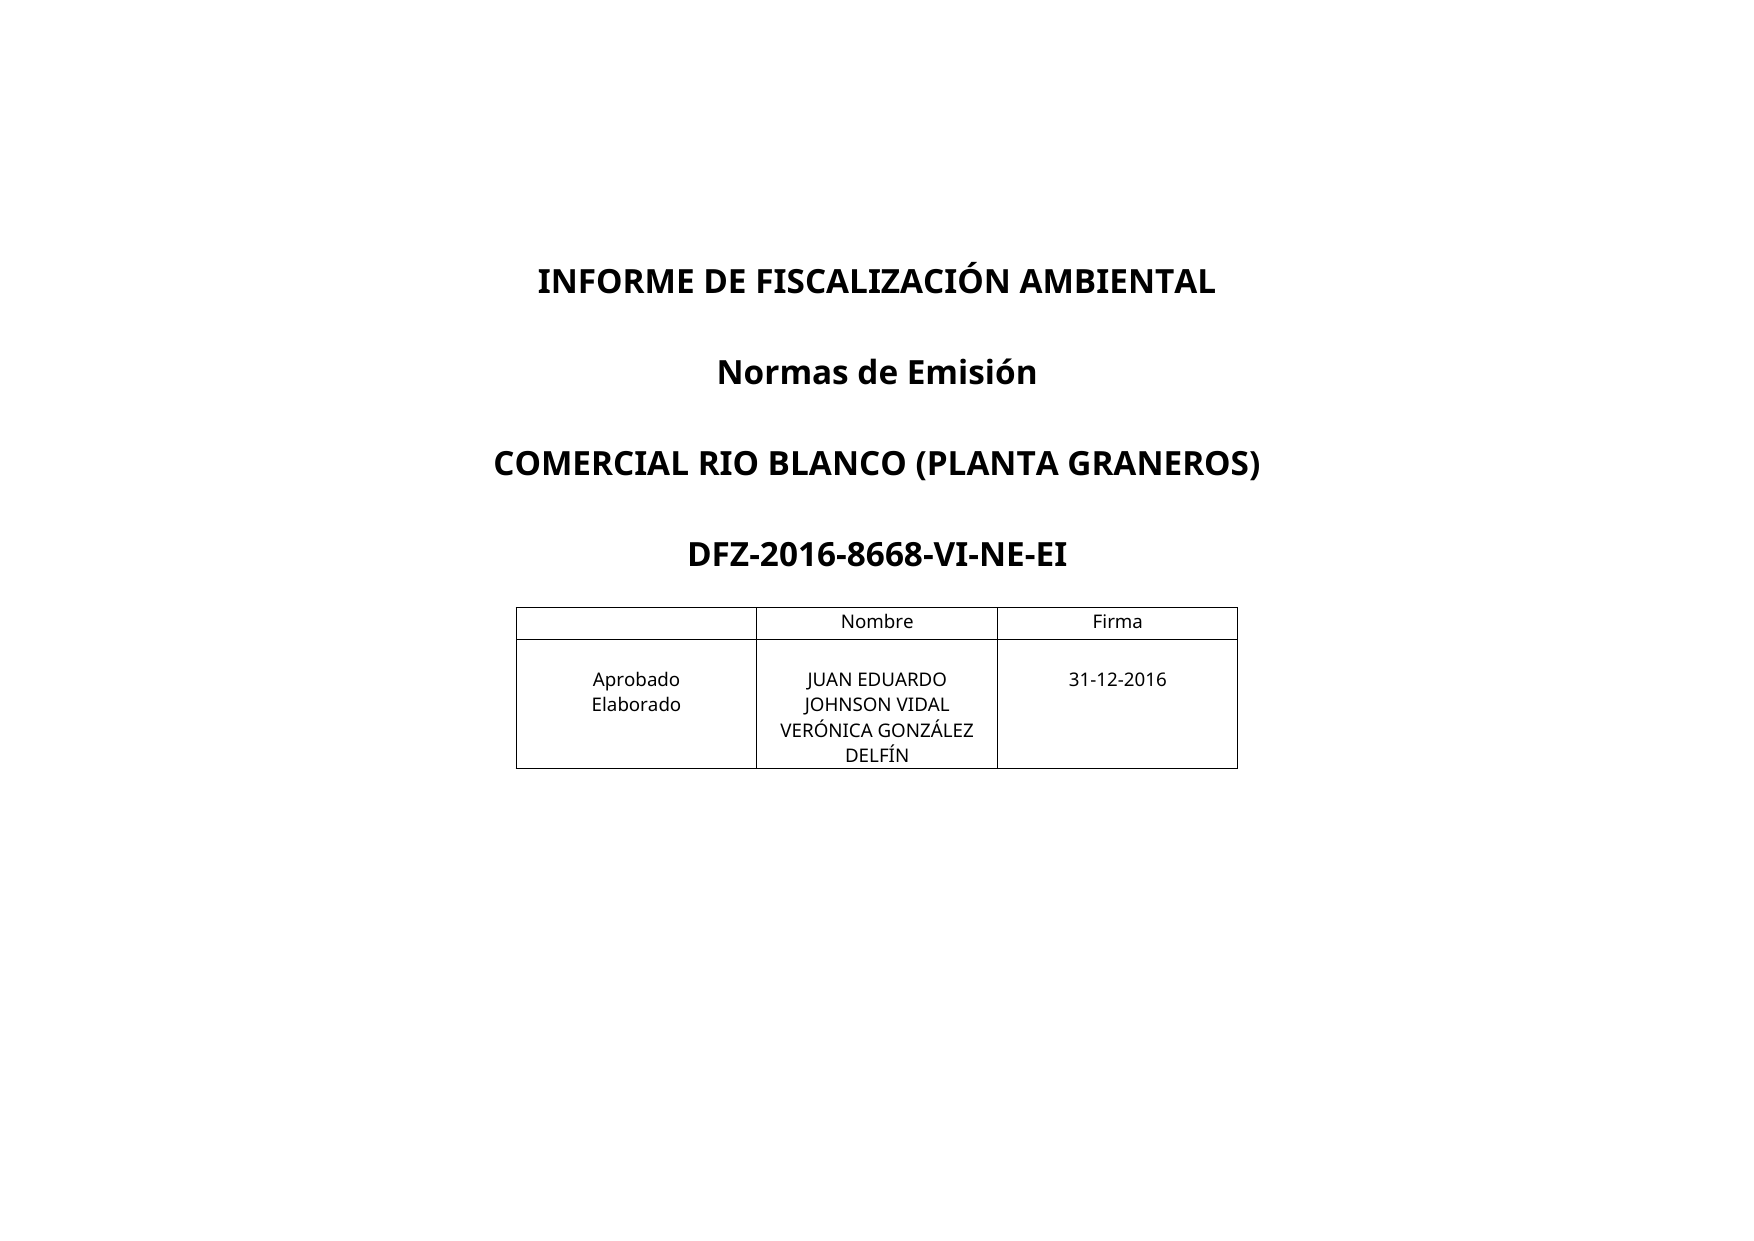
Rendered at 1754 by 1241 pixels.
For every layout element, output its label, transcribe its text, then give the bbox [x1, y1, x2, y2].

table_header Firma [998, 608, 1237, 639]
text Normas de Emisión [150, 303, 1604, 394]
table_header [517, 608, 756, 639]
table_cell Aprobado Elaborado [517, 640, 756, 768]
table_header Nombre [757, 608, 997, 639]
table_cell 31-12-2016 [998, 640, 1237, 768]
text DFZ-2016-8668-VI-NE-EI [150, 485, 1604, 576]
text INFORME DE FISCALIZACIÓN AMBIENTAL [150, 212, 1604, 303]
text COMERCIAL RIO BLANCO (PLANTA GRANEROS) [150, 394, 1604, 485]
table_cell JUAN EDUARDO JOHNSON VIDAL VERÓNICA GONZÁLEZ DELFÍN [757, 640, 997, 768]
